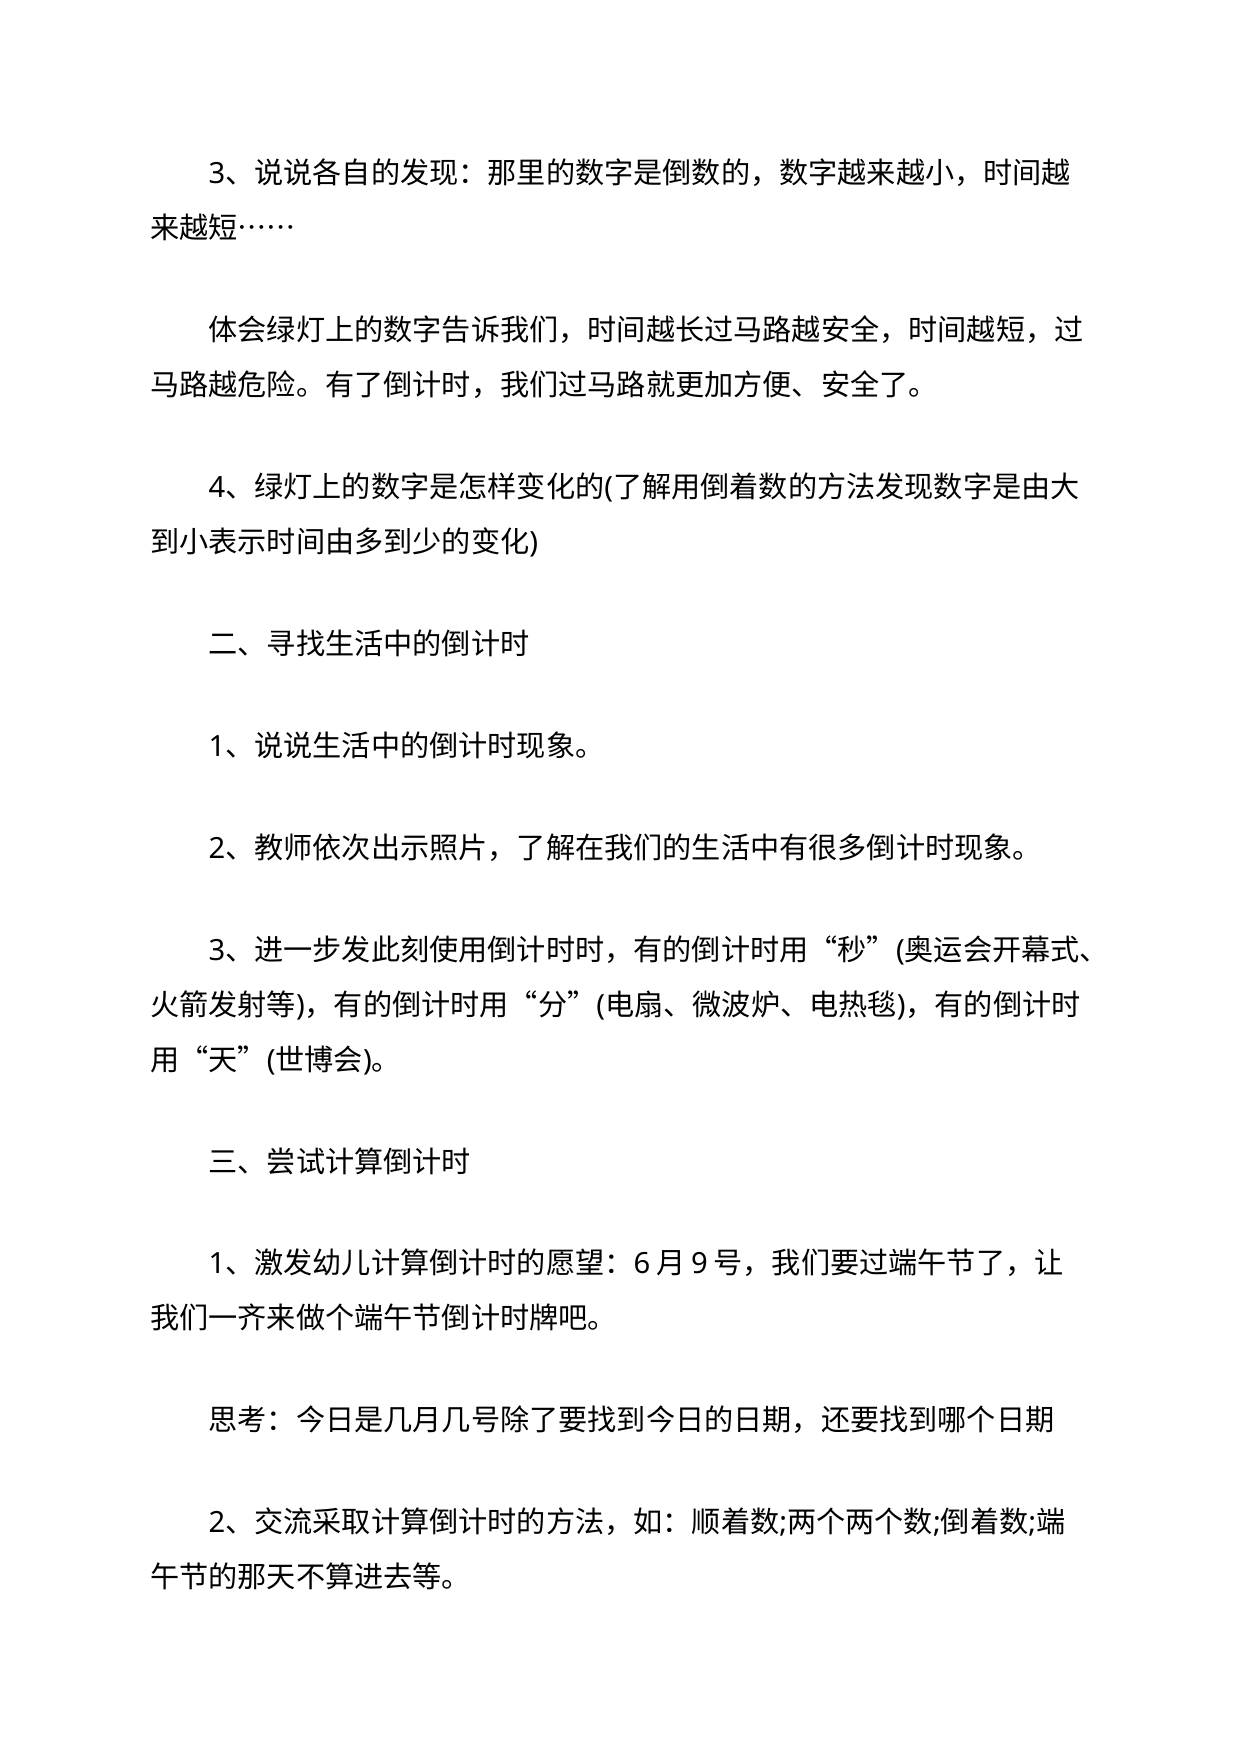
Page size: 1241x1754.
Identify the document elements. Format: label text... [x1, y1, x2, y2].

text 1、激发幼儿计算倒计时的愿望：6月9号，我们要过端午节了，让我们一齐来做个端午节倒计时牌吧。 [150, 1240, 1090, 1337]
text 体会绿灯上的数字告诉我们，时间越长过马路越安全，时间越短，过马路越危险。有了倒计时，我们过马路就更加方便、安全了。 [150, 307, 1090, 404]
text 3、进一步发此刻使用倒计时时，有的倒计时用“秒”(奥运会开幕式、火箭发射等)，有的倒计时用“分”(电扇、微波炉、电热毯)，有的倒计时用“天”(世博会)。 [150, 926, 1090, 1078]
text 思考：今日是几月几号除了要找到今日的日期，还要找到哪个日期 [150, 1397, 1090, 1439]
text 三、尝试计算倒计时 [150, 1138, 1090, 1180]
text 二、寻找生活中的倒计时 [150, 620, 1090, 663]
text 4、绿灯上的数字是怎样变化的(了解用倒着数的方法发现数字是由大到小表示时间由多到少的变化) [150, 463, 1090, 561]
text 1、说说生活中的倒计时现象。 [150, 722, 1090, 764]
text 2、教师依次出示照片，了解在我们的生活中有很多倒计时现象。 [150, 824, 1090, 867]
text 2、交流采取计算倒计时的方法，如：顺着数;两个两个数;倒着数;端午节的那天不算进去等。 [150, 1498, 1090, 1596]
text 3、说说各自的发现：那里的数字是倒数的，数字越来越小，时间越来越短…… [150, 150, 1090, 247]
